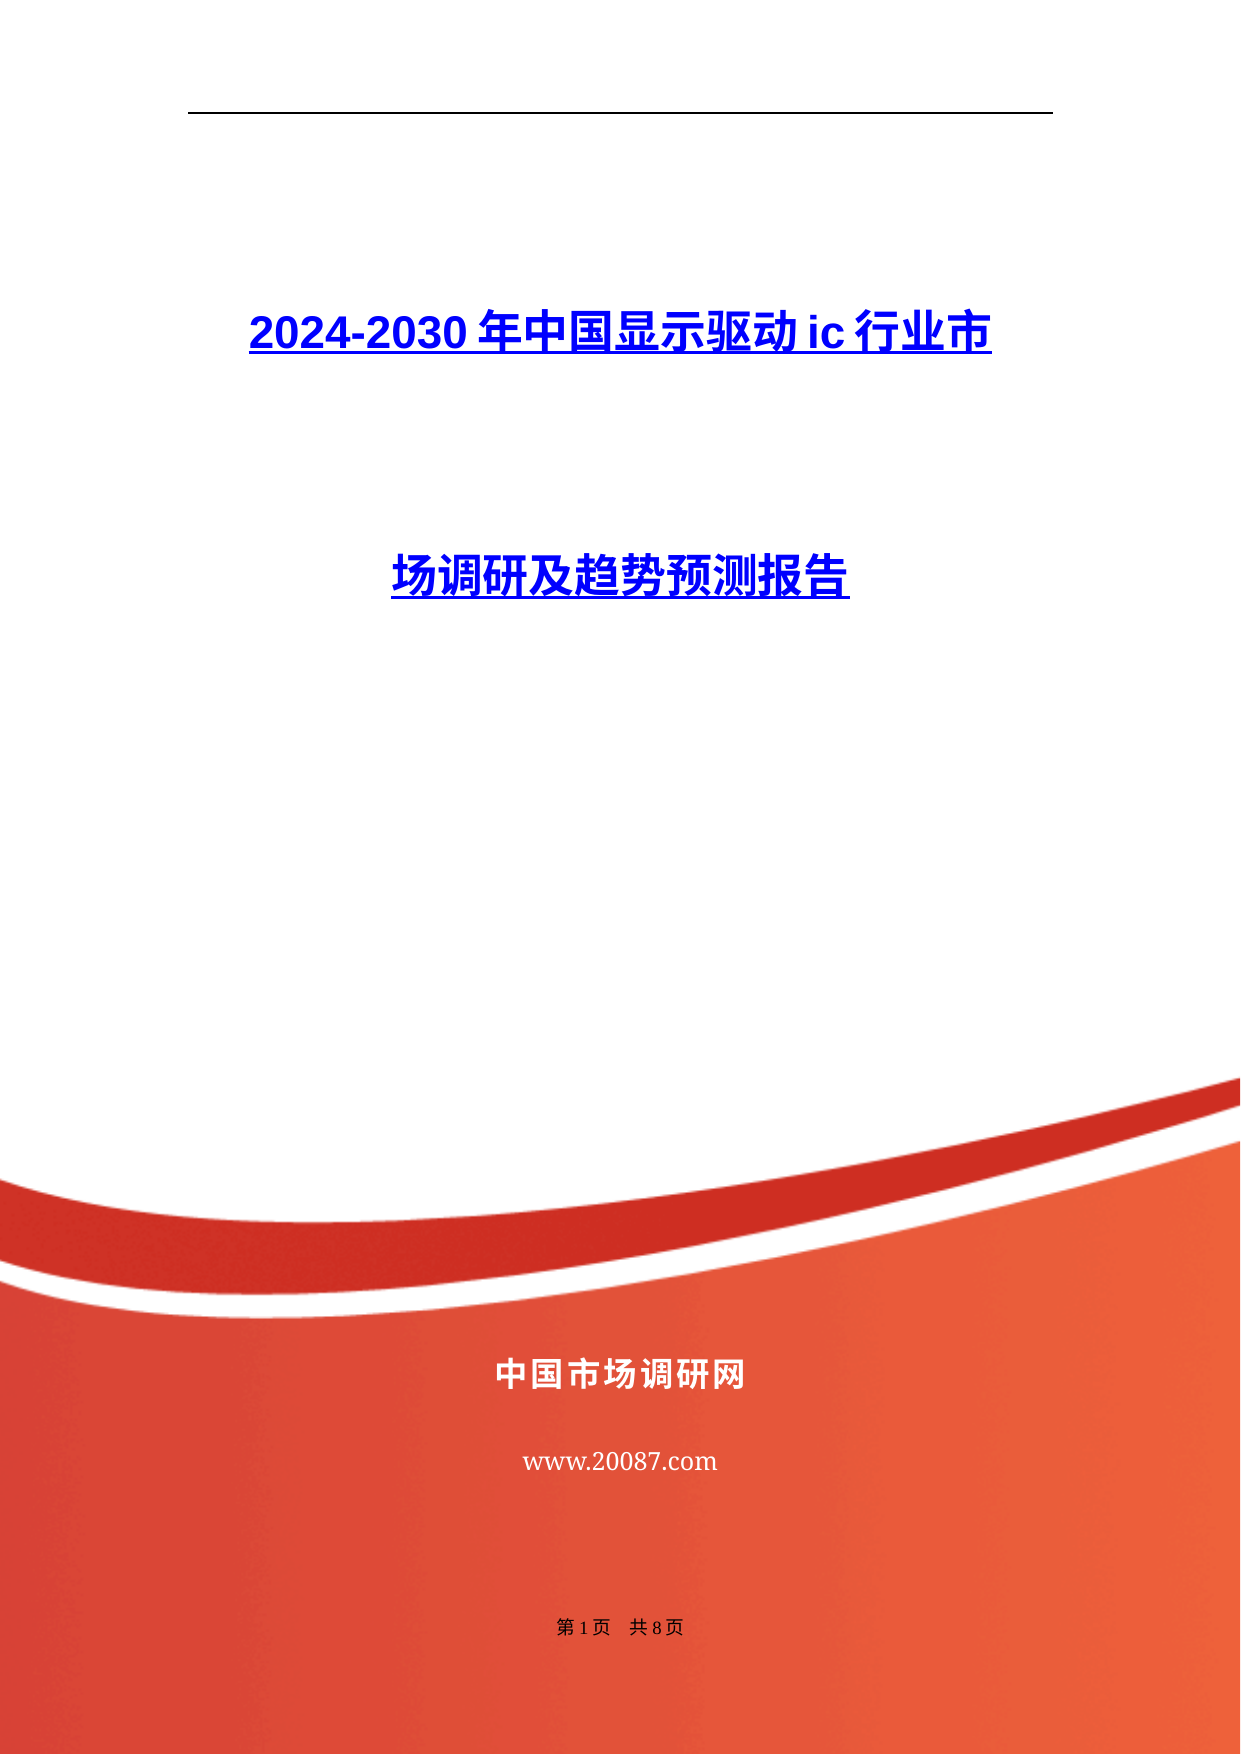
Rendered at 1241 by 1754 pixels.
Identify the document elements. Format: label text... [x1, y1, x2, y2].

table_header 2024-2030年中国显示驱动ic行业市场调研及趋势预测报告 [188, 207, 1053, 773]
text www.20087.com [187, 1428, 1053, 1493]
picture [0, 1006, 1241, 1754]
subtitle 中国市场调研网 [187, 1339, 1053, 1404]
